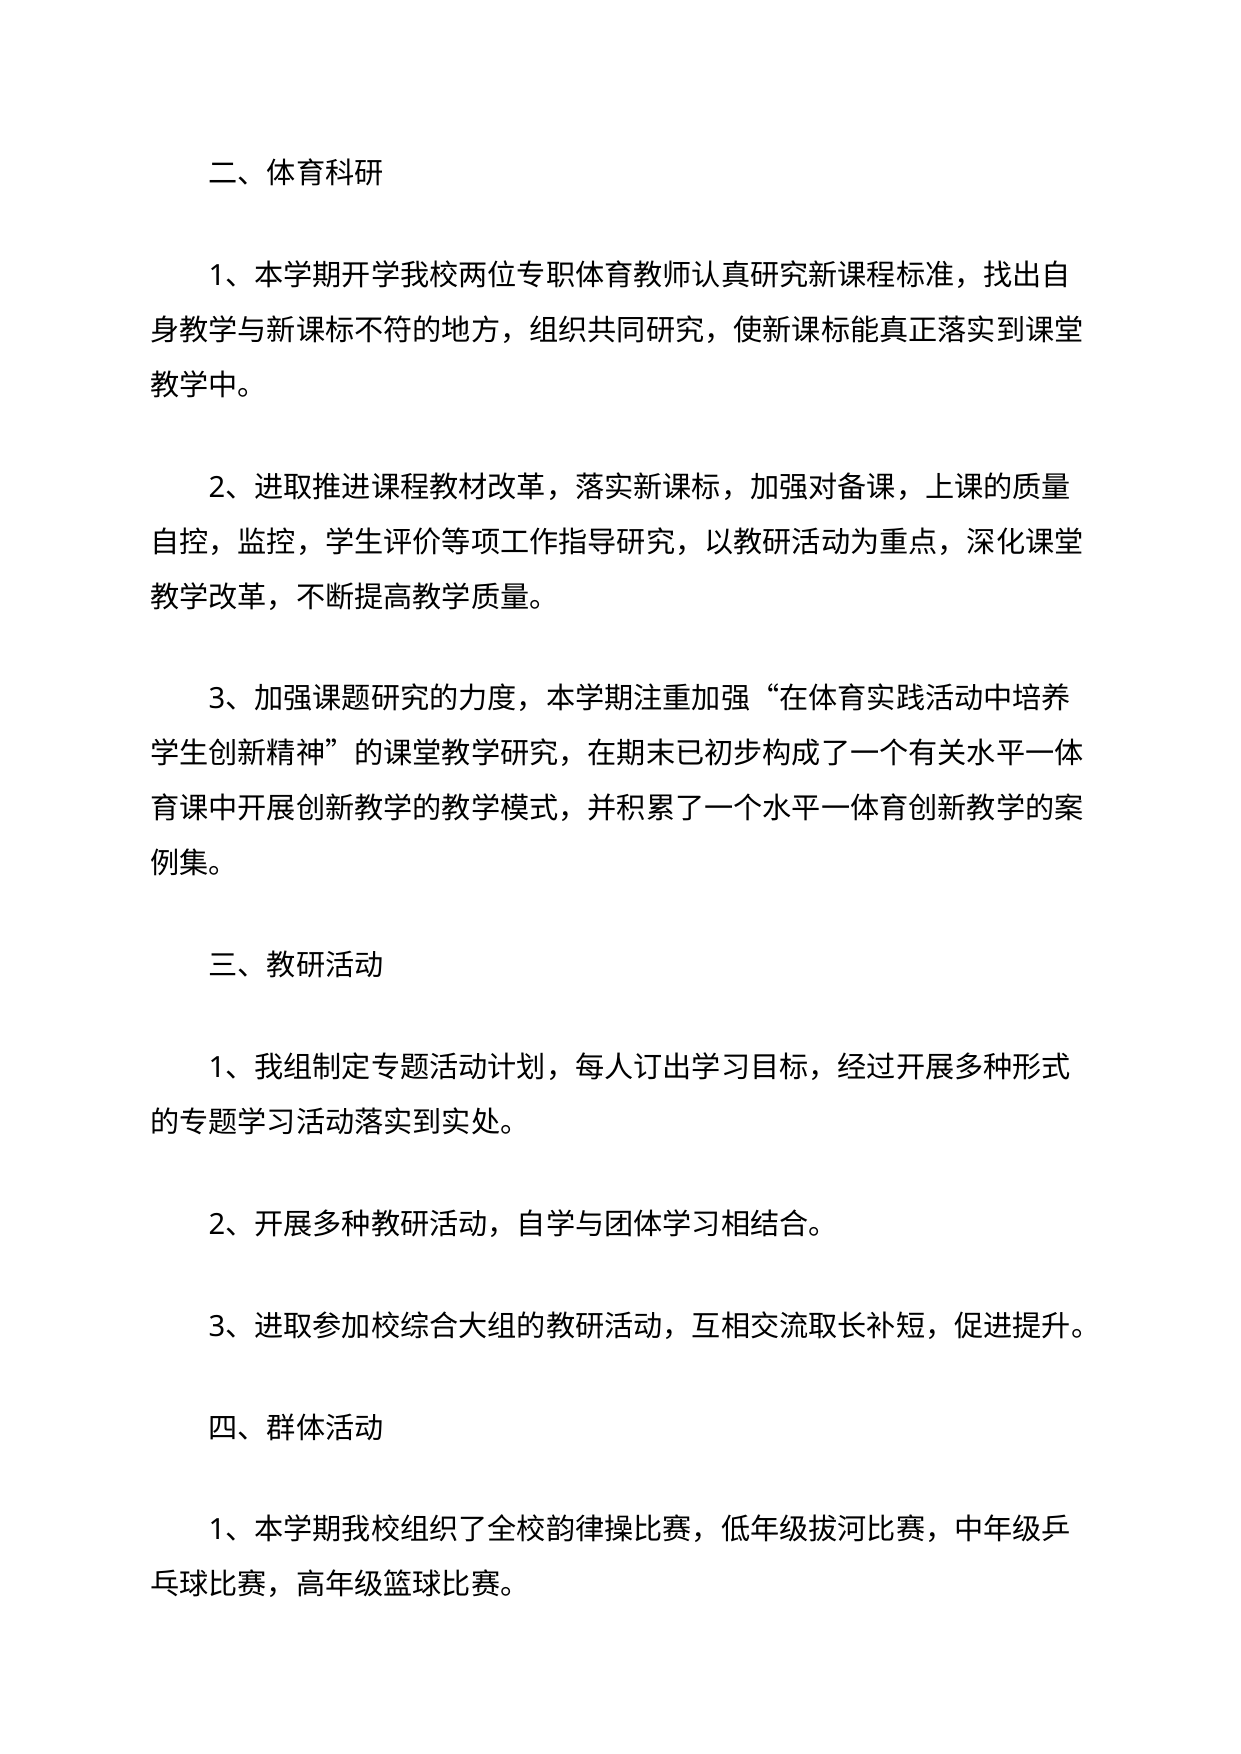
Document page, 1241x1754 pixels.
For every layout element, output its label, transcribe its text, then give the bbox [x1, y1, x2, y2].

text 2、进取推进课程教材改革，落实新课标，加强对备课，上课的质量自控，监控，学生评价等项工作指导研究，以教研活动为重点，深化课堂教学改革，不断提高教学质量。 [150, 463, 1090, 616]
text 四、群体活动 [150, 1404, 1090, 1446]
text 二、体育科研 [150, 150, 1090, 192]
text 2、开展多种教研活动，自学与团体学习相结合。 [150, 1200, 1090, 1243]
text 1、我组制定专题活动计划，每人订出学习目标，经过开展多种形式的专题学习活动落实到实处。 [150, 1043, 1090, 1141]
text 三、教研活动 [150, 942, 1090, 984]
text 1、本学期开学我校两位专职体育教师认真研究新课程标准，找出自身教学与新课标不符的地方，组织共同研究，使新课标能真正落实到课堂教学中。 [150, 252, 1090, 404]
text 3、加强课题研究的力度，本学期注重加强“在体育实践活动中培养学生创新精神”的课堂教学研究，在期末已初步构成了一个有关水平一体育课中开展创新教学的教学模式，并积累了一个水平一体育创新教学的案例集。 [150, 675, 1090, 882]
text 1、本学期我校组织了全校韵律操比赛，低年级拔河比赛，中年级乒乓球比赛，高年级篮球比赛。 [150, 1506, 1090, 1603]
text 3、进取参加校综合大组的教研活动，互相交流取长补短，促进提升。 [150, 1302, 1090, 1344]
